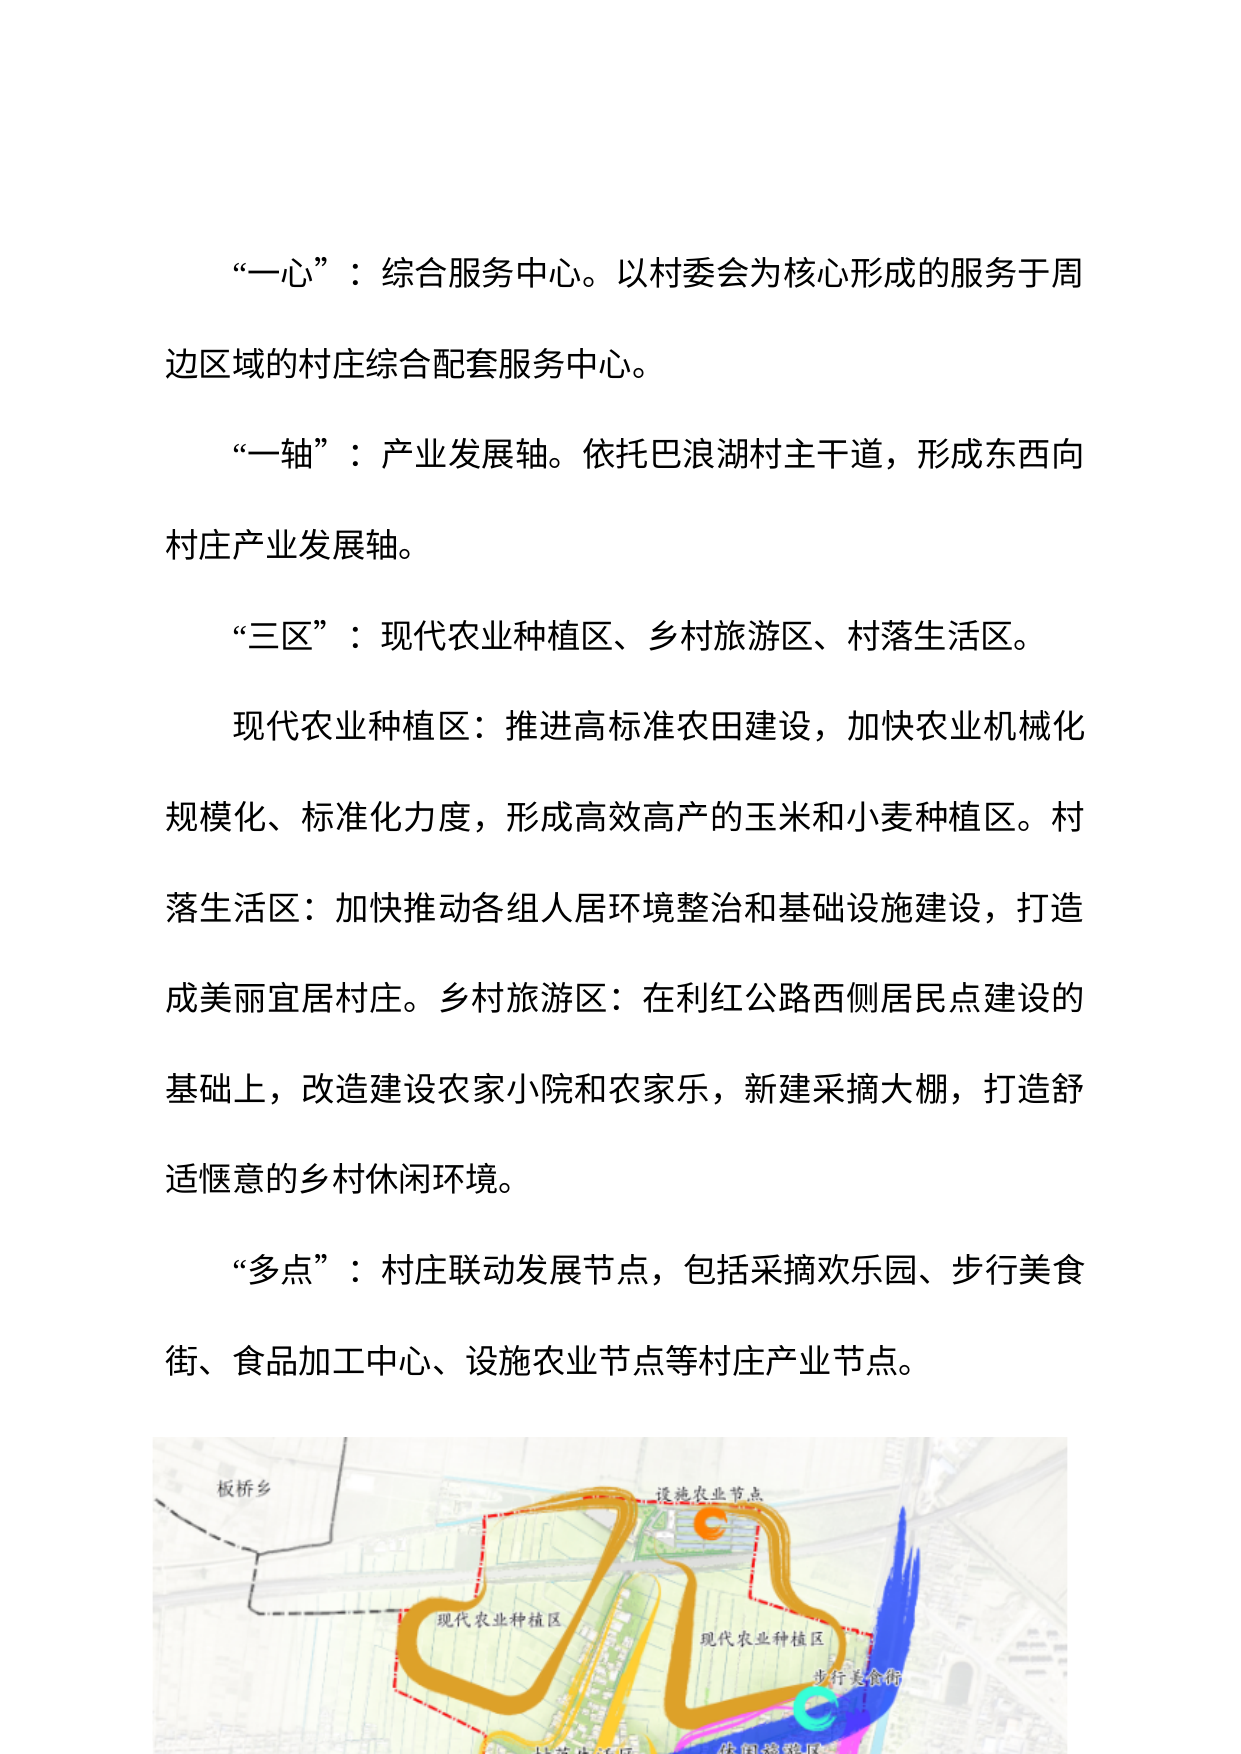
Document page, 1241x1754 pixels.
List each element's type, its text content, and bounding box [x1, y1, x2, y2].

text “一轴”：产业发展轴。依托巴浪湖村主干道，形成东西向村庄产业发展轴。 [165, 407, 1087, 588]
text “三区”：现代农业种植区、乡村旅游区、村落生活区。 [165, 588, 1087, 679]
text “一心”：综合服务中心。以村委会为核心形成的服务于周边区域的村庄综合配套服务中心。 [165, 226, 1087, 407]
text 现代农业种植区：推进高标准农田建设，加快农业机械化、规模化、标准化力度，形成高效高产的玉米和小麦种植区。村落生活区：加快推动各组人居环境整治和基础设施建设，打造成美丽宜居村庄。乡村旅游区：在利红公路西侧居民点建设的基础上，改造建设农家小院和农家乐，新建采摘大棚，打造舒适惬意的乡村休闲环境。 [165, 679, 1087, 1223]
picture [152, 1437, 1068, 1754]
text “多点”：村庄联动发展节点，包括采摘欢乐园、步行美食街、食品加工中心、设施农业节点等村庄产业节点。 [165, 1223, 1087, 1404]
